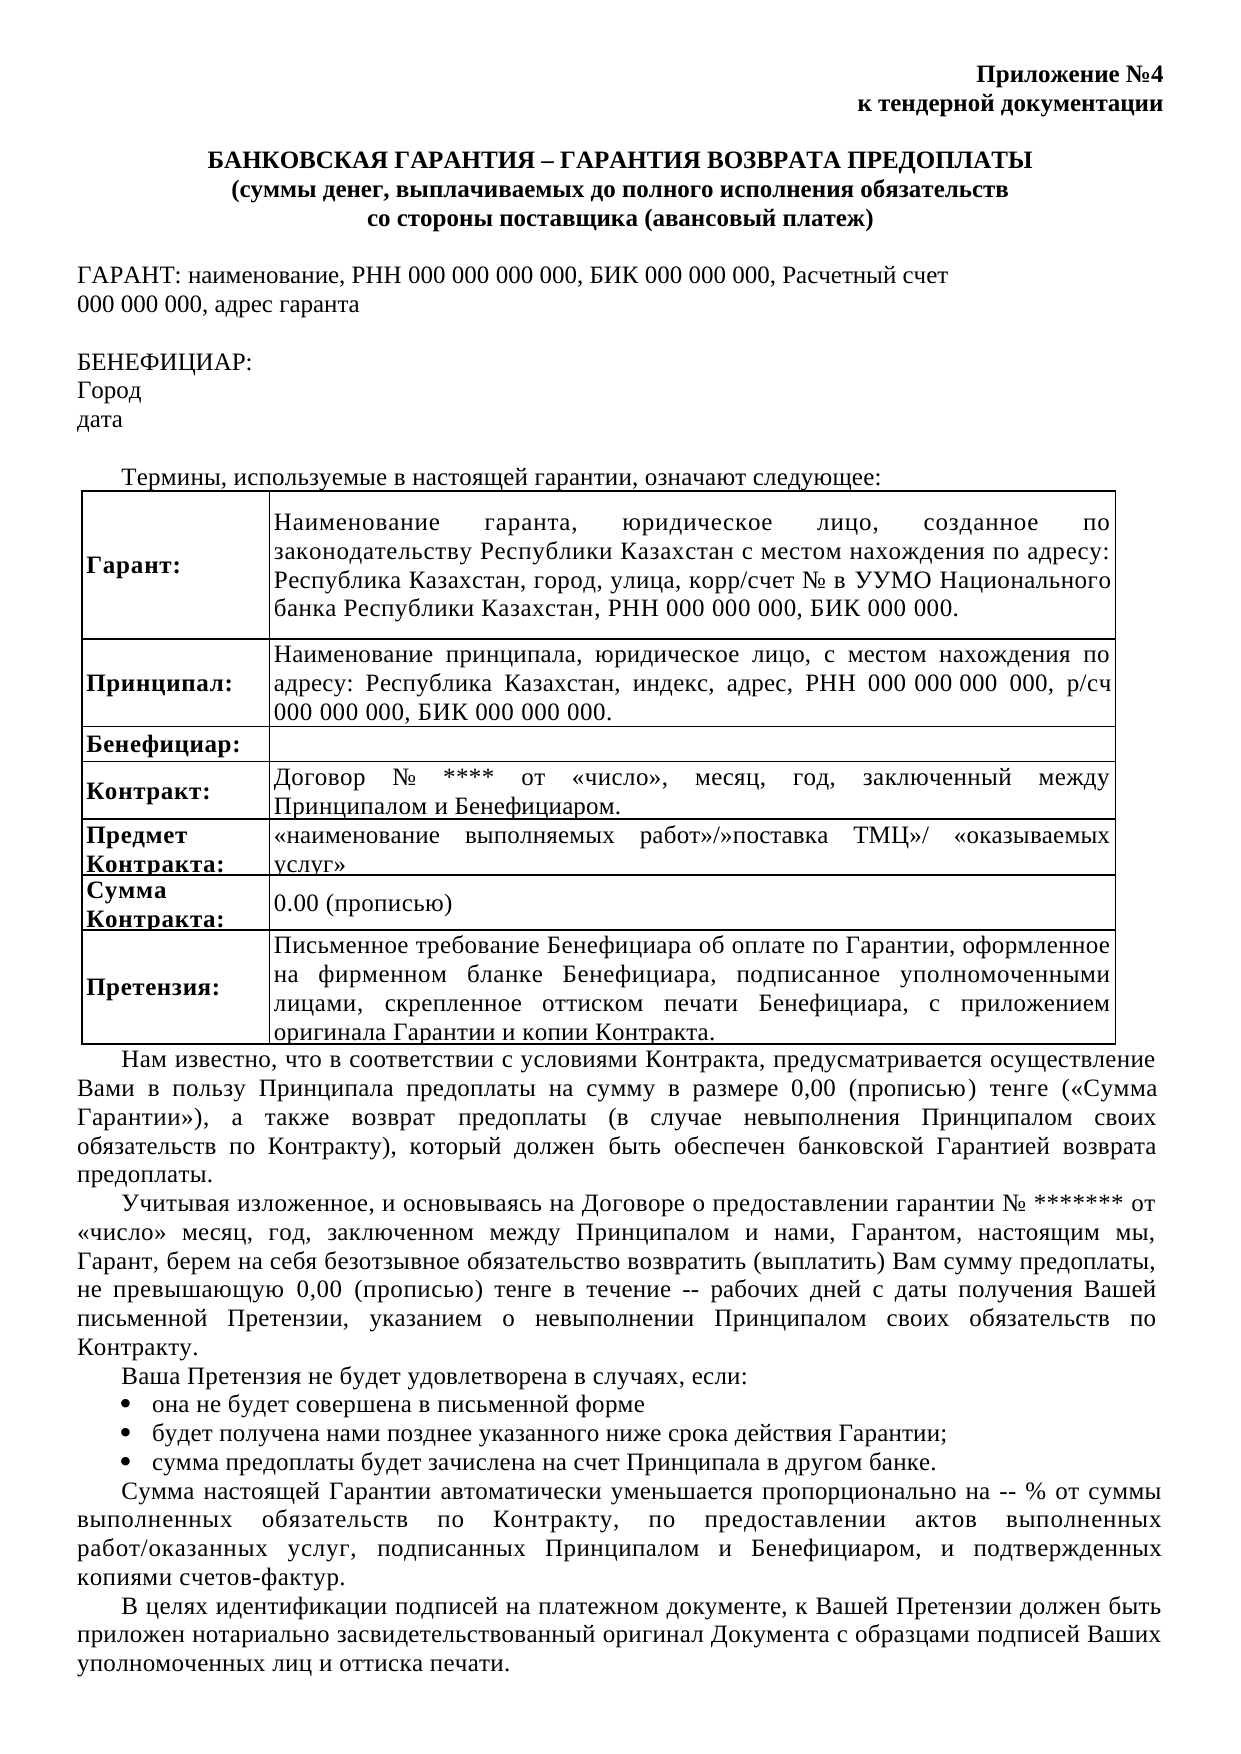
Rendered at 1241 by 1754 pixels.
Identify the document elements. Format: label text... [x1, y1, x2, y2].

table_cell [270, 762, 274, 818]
text Город [77, 375, 1163, 404]
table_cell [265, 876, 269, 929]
table_header Гарант: [83, 492, 269, 638]
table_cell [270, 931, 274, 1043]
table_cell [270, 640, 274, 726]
text со стороны поставщика (авансовый платеж) [77, 203, 1163, 232]
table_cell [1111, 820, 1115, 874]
text Ваша Претензия не будет удовлетворена в случаях, если: [77, 1361, 1158, 1389]
table_cell Претензия: [83, 931, 269, 1043]
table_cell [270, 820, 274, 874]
table_header Наименование гаранта, юридическое лицо, созданное по законодательству Республики Казахстан с местом нахождения по адресу: Республика Казахстан, город, улица, корр/счет № в УУМО Национального банка Республики Казахстан, РНН 000 000 000, БИК 000 000. [270, 492, 1115, 638]
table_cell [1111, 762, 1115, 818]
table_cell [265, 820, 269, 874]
list будет получена нами позднее указанного ниже срока действия Гарантии; [77, 1418, 1053, 1447]
table_cell Бенефициар: [83, 727, 269, 761]
text Нам известно, что в соответствии с условиями Контракта, предусматривается осуществление Вами в пользу Принципала предоплаты на сумму в размере 0,00 (прописью) тенге («Сумма Гарантии»), а также возврат предоплаты (в случае невыполнения Принципалом своих обязательств по Контракту), который должен быть обеспечен банковской Гарантией возврата предоплаты. [77, 1044, 1158, 1188]
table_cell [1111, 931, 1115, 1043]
table_cell Контракт: [83, 762, 269, 818]
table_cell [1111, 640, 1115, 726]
text Учитывая изложенное, и основываясь на Договоре о предоставлении гарантии № ******* от «число» месяц, год, заключенном между Принципалом и нами, Гарантом, настоящим мы, Гарант, берем на себя безотзывное обязательство возвратить (выплатить) Вам сумму предоплаты, не превышающую 0,00 (прописью) тенге в течение -- рабочих дней с даты получения Вашей письменной Претензии, указанием о невыполнении Принципалом своих обязательств по Контракту. [77, 1188, 1158, 1361]
title к тендерной документации [77, 88, 1163, 117]
text (суммы денег, выплачиваемых до полного исполнения обязательств [77, 174, 1163, 203]
title Приложение №4 [77, 59, 1163, 88]
text В целях идентификации подписей на платежном документе, к Вашей Претензии должен быть приложен нотариально засвидетельствованный оригинал Документа с образцами подписей Ваших уполномоченных лиц и оттиска печати. [77, 1591, 1163, 1677]
text БЕНЕФИЦИАР: [77, 347, 1163, 375]
text Термины, используемые в настоящей гарантии, означают следующее: [77, 462, 1150, 490]
text дата [77, 404, 1163, 433]
list она не будет совершена в письменной форме [77, 1389, 987, 1418]
text БАНКОВСКАЯ ГАРАНТИЯ – ГАРАНТИЯ ВОЗВРАТА ПРЕДОПЛАТЫ [77, 145, 1163, 174]
text 000 000 000, адрес гаранта [77, 289, 1163, 318]
list сумма предоплаты будет зачислена на счет Принципала в другом банке. [77, 1447, 1053, 1476]
text ГАРАНТ: наименование, РНН 000 000 000 000, БИК 000 000 000, Расчетный счет [77, 260, 1163, 289]
text Сумма настоящей Гарантии автоматически уменьшается пропорционально на -- % от суммы выполненных обязательств по Контракту, по предоставлении актов выполненных работ/оказанных услуг, подписанных Принципалом и Бенефициаром, и подтвержденных копиями счетов-фактур. [77, 1476, 1163, 1591]
table_cell 0.00 (прописью) [270, 876, 1115, 929]
table_cell Принципал: [83, 640, 269, 726]
table_cell [270, 727, 1115, 761]
